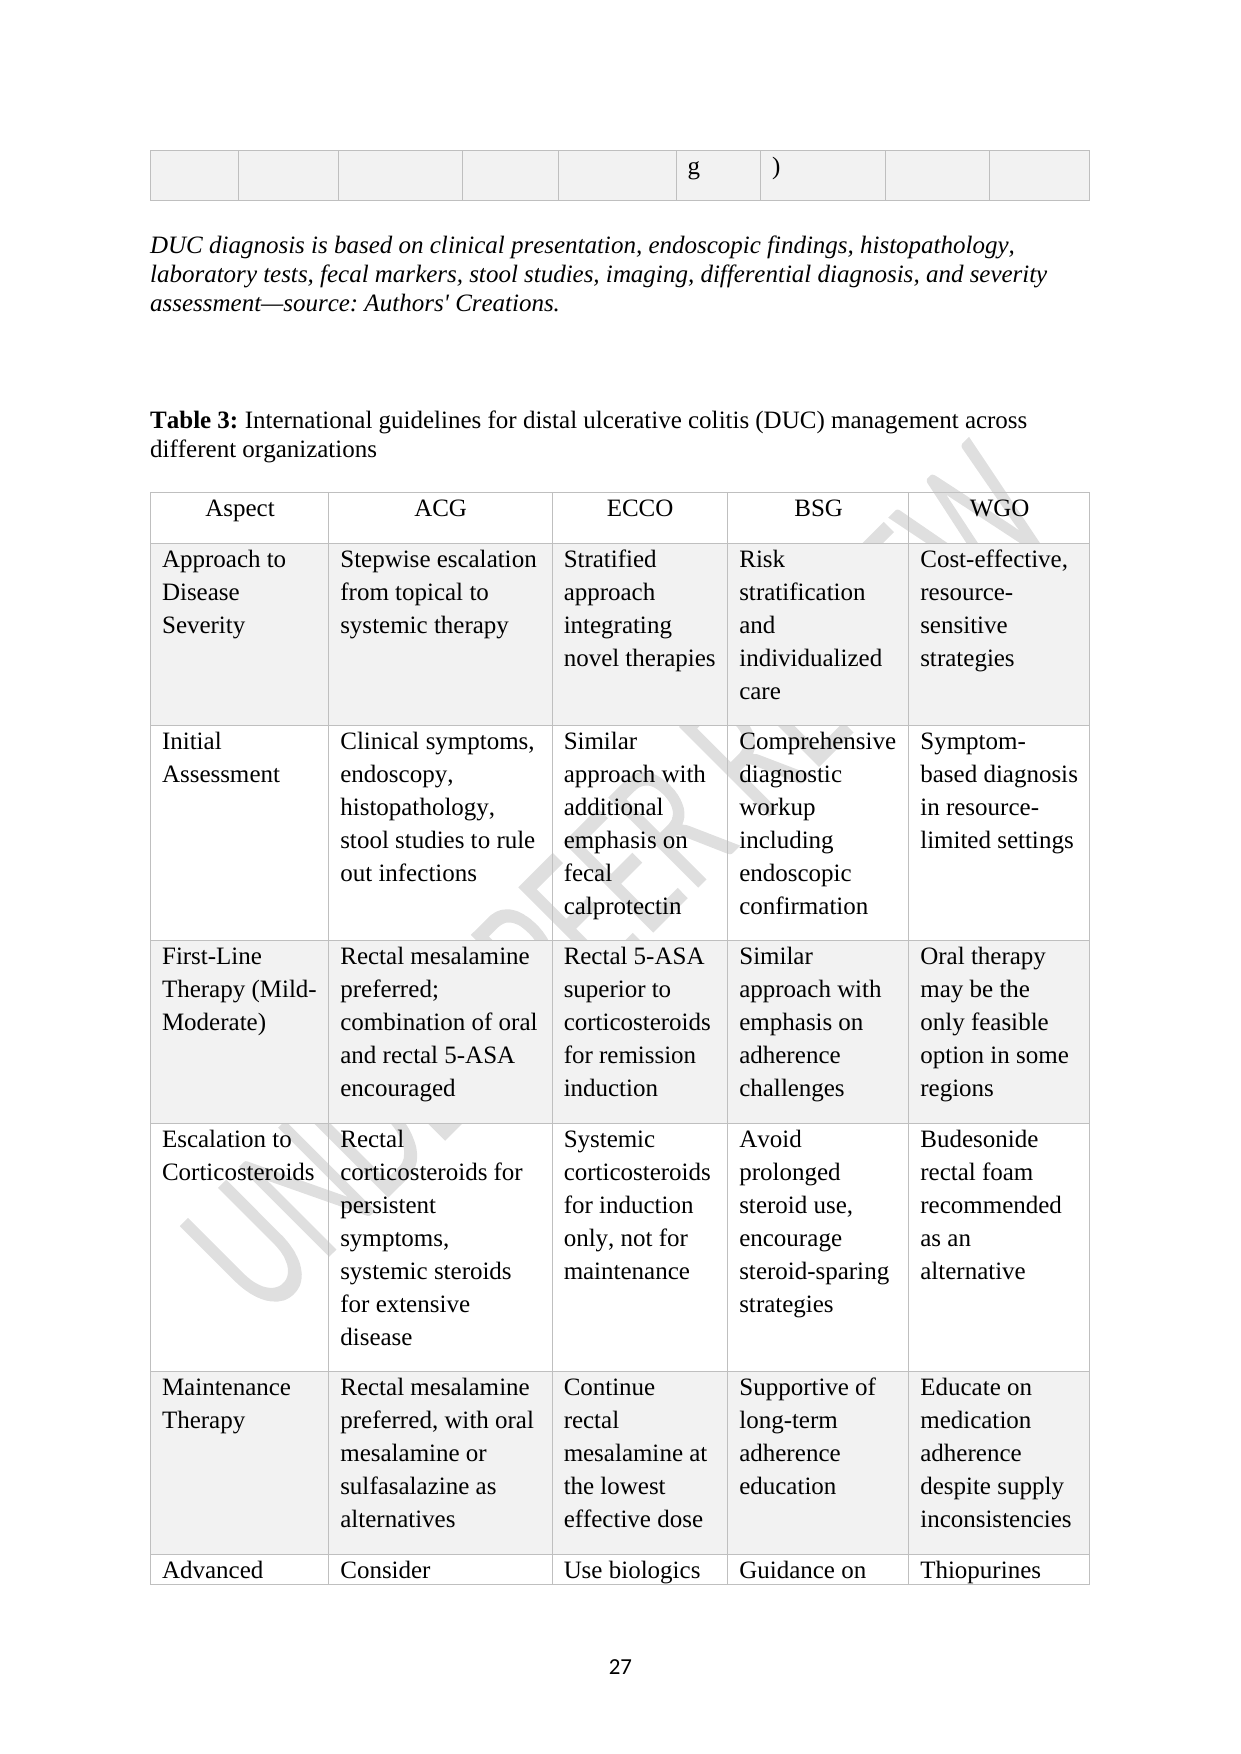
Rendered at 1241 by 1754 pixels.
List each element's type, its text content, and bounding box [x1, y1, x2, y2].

table_cell Approach to Disease Severity [151, 544, 328, 725]
table_header ECCO [553, 493, 727, 543]
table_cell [990, 151, 1089, 200]
text DUC diagnosis is based on clinical presentation, endoscopic findings, histopathology, laboratory tests, fecal markers, stool studies, imaging, differential diagnosis, and severity assessment—source: Authors' Creations. [150, 231, 1090, 317]
table_cell Supportive of long-term adherence education [728, 1372, 908, 1554]
table_cell Rectal 5-ASA superior to corticosteroids for remission induction [553, 941, 727, 1123]
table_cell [151, 151, 238, 200]
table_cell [677, 151, 760, 200]
table_cell Rectal corticosteroids for persistent symptoms, systemic steroids for extensive disease [329, 1124, 552, 1371]
table_cell Oral therapy may be the only feasible option in some regions [909, 941, 1089, 1123]
table_header BSG [728, 493, 908, 543]
table_cell Similar approach with emphasis on adherence challenges [728, 941, 908, 1123]
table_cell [553, 1555, 727, 1583]
table_cell Educate on medication adherence despite supply inconsistencies [909, 1372, 1089, 1554]
table_cell Rectal mesalamine preferred; combination of oral and rectal 5-ASA encouraged [329, 941, 552, 1123]
table_cell Escalation to Corticosteroids [151, 1124, 328, 1371]
table_header ACG [329, 493, 552, 543]
table_cell Similar approach with additional emphasis on fecal calprotectin [553, 726, 727, 940]
table_cell Maintenance Therapy [151, 1372, 328, 1554]
table_header WGO [909, 493, 1089, 543]
table_cell Cost-effective, resource-sensitive strategies [909, 544, 1089, 725]
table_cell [339, 151, 462, 200]
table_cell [761, 151, 885, 200]
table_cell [909, 1555, 1089, 1583]
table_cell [728, 1555, 908, 1583]
table_cell Budesonide rectal foam recommended as an alternative [909, 1124, 1089, 1371]
table_cell Stepwise escalation from topical to systemic therapy [329, 544, 552, 725]
table_cell Initial Assessment [151, 726, 328, 940]
table_cell Systemic corticosteroids for induction only, not for maintenance [553, 1124, 727, 1371]
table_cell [329, 1555, 552, 1583]
table_cell Clinical symptoms, endoscopy, histopathology, stool studies to rule out infections [329, 726, 552, 940]
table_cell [463, 151, 558, 200]
table_cell Continue rectal mesalamine at the lowest effective dose [553, 1372, 727, 1554]
table_cell Advanced Therapies [151, 1555, 328, 1583]
table_cell First-Line Therapy (Mild-Moderate) [151, 941, 328, 1123]
table_cell Comprehensive diagnostic workup including endoscopic confirmation [728, 726, 908, 940]
table_cell Stratified approach integrating novel therapies [553, 544, 727, 725]
table_header Aspect [151, 493, 328, 543]
table_cell Risk stratification and individualized care [728, 544, 908, 725]
table_cell Rectal mesalamine preferred, with oral mesalamine or sulfasalazine as alternatives [329, 1372, 552, 1554]
table_cell Symptom-based diagnosis in resource-limited settings [909, 726, 1089, 940]
table_cell Avoid prolonged steroid use, encourage steroid-sparing strategies [728, 1124, 908, 1371]
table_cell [559, 151, 676, 200]
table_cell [886, 151, 989, 200]
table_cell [239, 151, 338, 200]
text Table 3: International guidelines for distal ulcerative colitis (DUC) management across different organizations [150, 406, 1090, 463]
